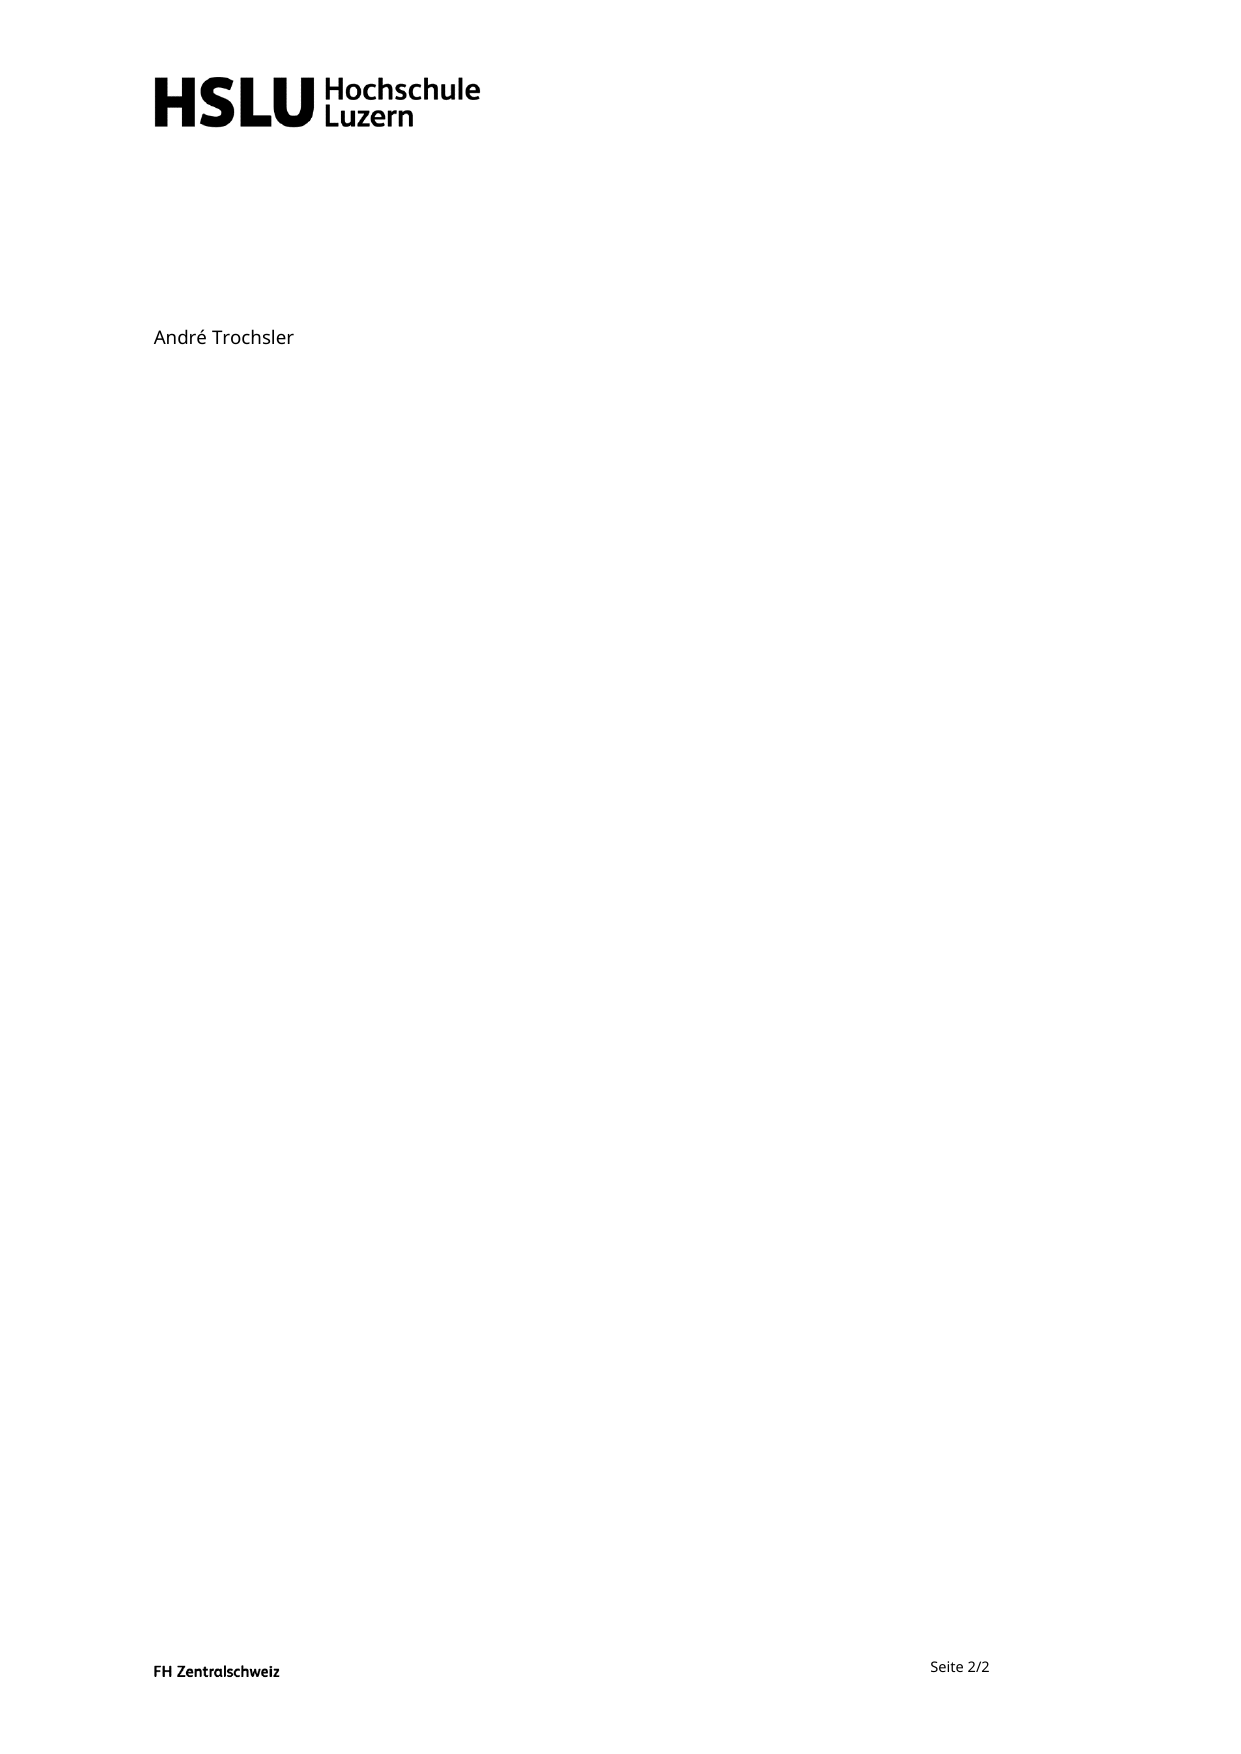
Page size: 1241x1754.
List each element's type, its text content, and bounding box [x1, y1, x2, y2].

text André Trochsler [153, 322, 1163, 349]
